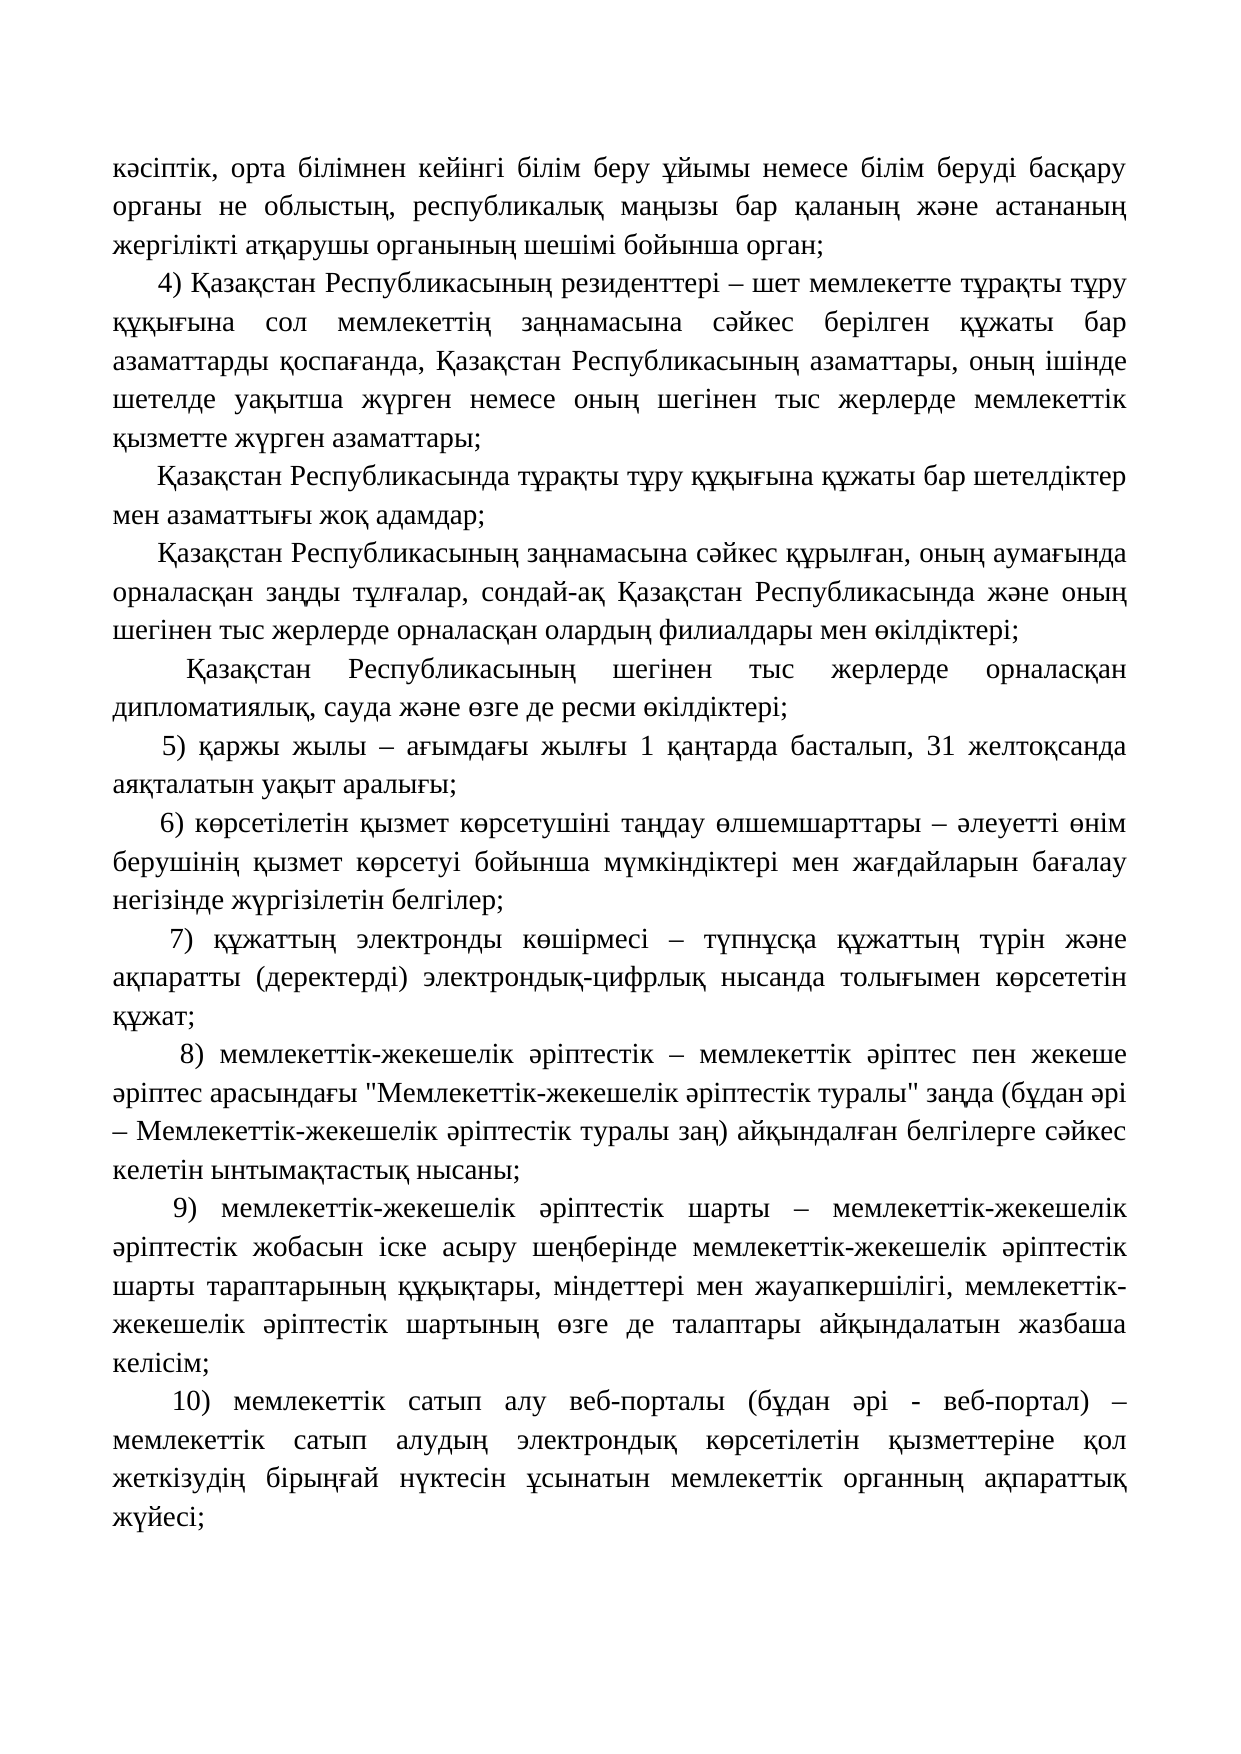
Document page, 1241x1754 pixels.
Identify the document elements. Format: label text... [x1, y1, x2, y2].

text 7) құжаттың электронды көшірмесі – түпнұсқа құжаттың түрін және ақпаратты (деректерді) электрондық-цифрлық нысанда толығымен көрсететін құжат; [112, 921, 1128, 1031]
text 8) мемлекеттік-жекешелік әріптестік – мемлекеттік әріптес пен жекеше әріптес арасындағы "Мемлекеттік-жекешелік әріптестік туралы" заңда (бұдан әрі – Мемлекеттік-жекешелік әріптестік туралы заң) айқындалған белгілерге сәйкес келетін ынтымақтастық нысаны; [112, 1036, 1128, 1186]
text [112, 150, 1128, 261]
text Қазақстан Республикасында тұрақты тұру құқығына құжаты бар шетелдіктер мен азаматтығы жоқ адамдар; [112, 458, 1128, 530]
text Қазақстан Республикасының шегінен тыс жерлерде орналасқан дипломатиялық, сауда және өзге де ресми өкілдіктері; [112, 651, 1128, 723]
text 9) мемлекеттік-жекешелік әріптестік шарты – мемлекеттік-жекешелік әріптестік жобасын іске асыру шеңберінде мемлекеттік-жекешелік әріптестік шарты тараптарының құқықтары, мiндеттерi мен жауапкершiлiгi, мемлекеттік-жекешелік әріптестік шартының өзге де талаптары айқындалатын жазбаша келiсiм; [112, 1191, 1128, 1378]
text 5) қаржы жылы – ағымдағы жылғы 1 қаңтарда басталып, 31 желтоқсанда аяқталатын уақыт аралығы; [112, 728, 1128, 800]
text 4) Қазақстан Республикасының резиденттері – шет мемлекетте тұрақты тұру құқығына сол мемлекеттің заңнамасына сәйкес берілген құжаты бар азаматтарды қоспағанда, Қазақстан Республикасының азаматтары, оның ішінде шетелде уақытша жүрген немесе оның шегінен тыс жерлерде мемлекеттік қызметте жүрген азаматтары; [112, 266, 1128, 453]
text 6) көрсетілетін қызмет көрсетушіні таңдау өлшемшарттары – әлеуетті өнім берушінің қызмет көрсетуі бойынша мүмкіндіктері мен жағдайларын бағалау негізінде жүргізілетін белгілер; [112, 805, 1128, 916]
text Қазақстан Республикасының заңнамасына сәйкес құрылған, оның аумағында орналасқан заңды тұлғалар, сондай-ақ Қазақстан Республикасында және оның шегінен тыс жерлерде орналасқан олардың филиалдары мен өкілдіктері; [112, 535, 1128, 646]
text 10) мемлекеттік сатып алу веб-порталы (бұдан әрі - веб-портал) – мемлекеттiк сатып алудың электрондық көрсетілетін қызметтеріне қол жеткiзудiң бірыңғай нүктесiн ұсынатын мемлекеттiк органның ақпараттық жүйесі; [112, 1383, 1128, 1532]
